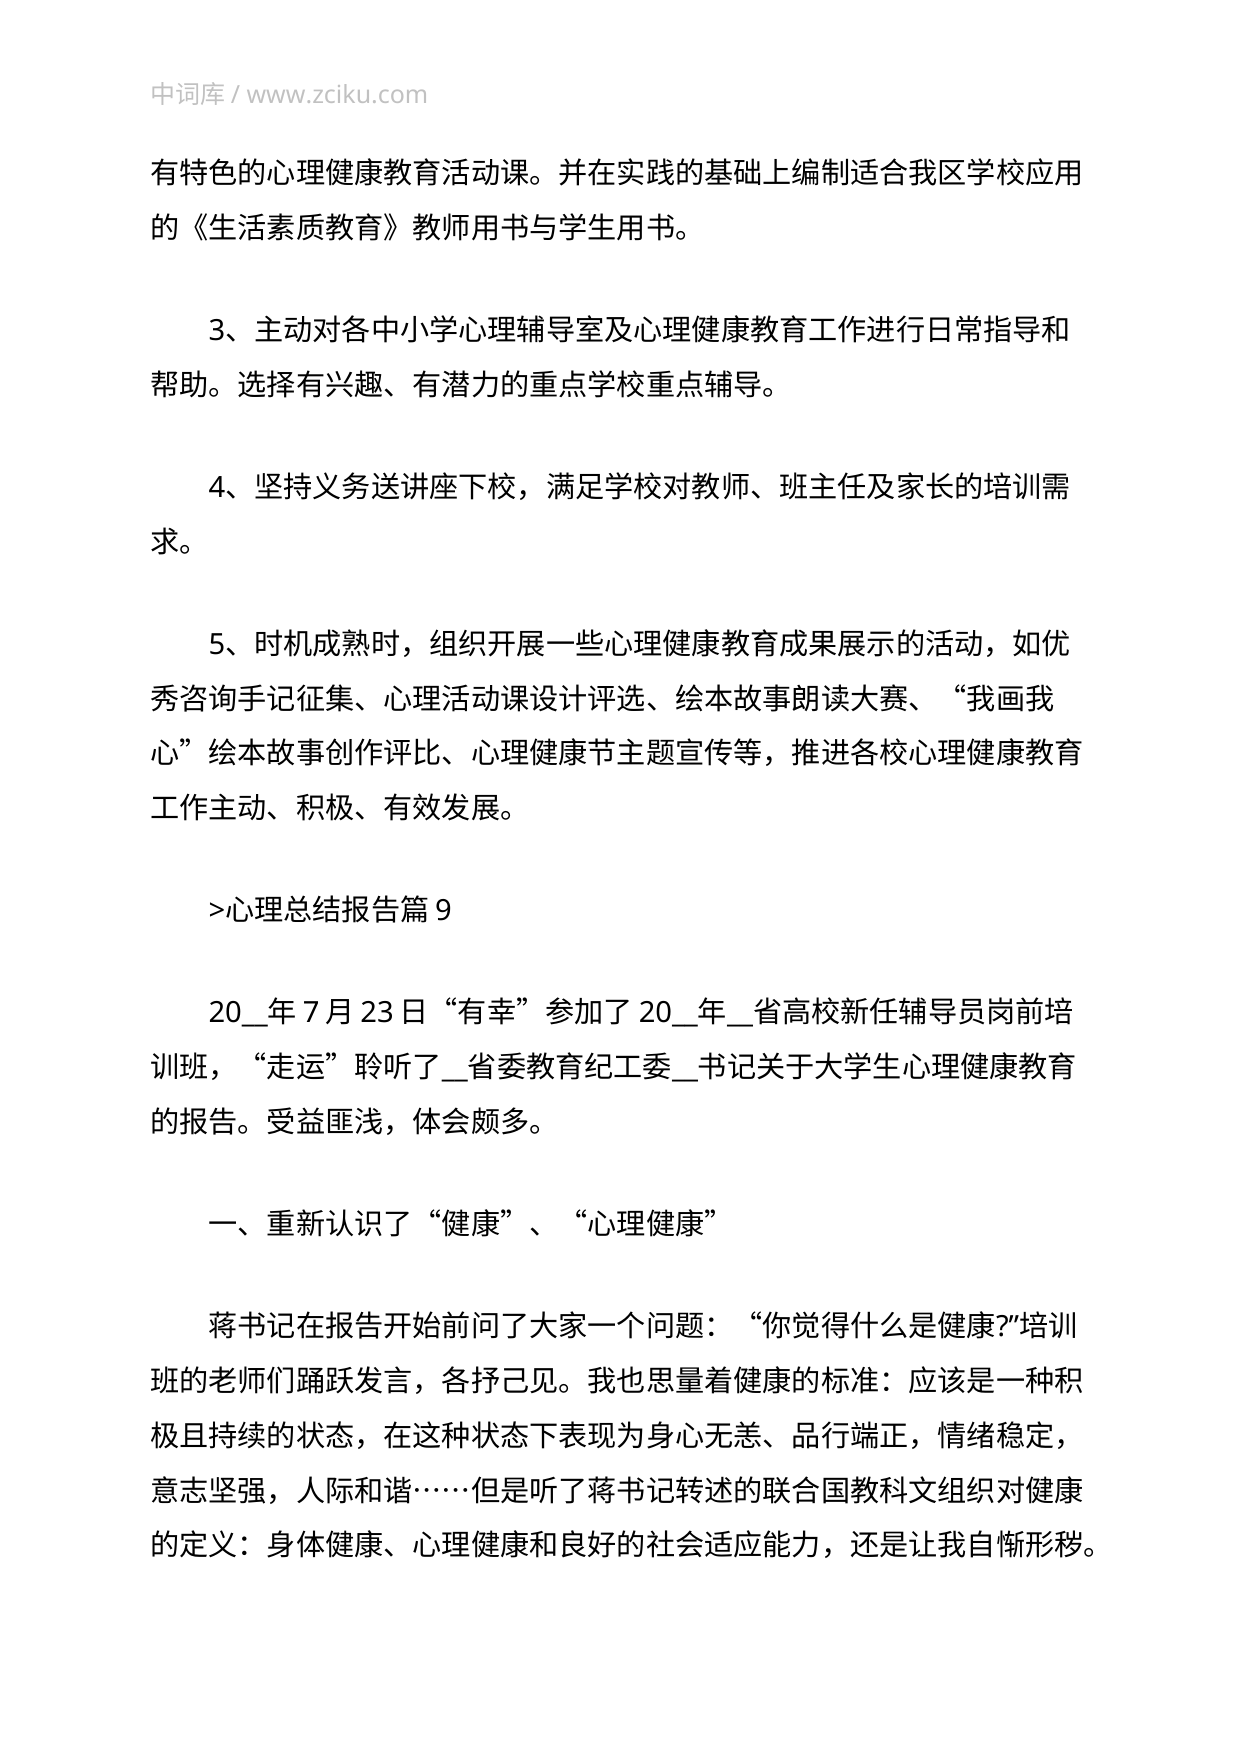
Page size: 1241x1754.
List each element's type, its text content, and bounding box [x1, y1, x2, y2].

text 5、时机成熟时，组织开展一些心理健康教育成果展示的活动，如优秀咨询手记征集、心理活动课设计评选、绘本故事朗读大赛、“我画我心”绘本故事创作评比、心理健康节主题宣传等，推进各校心理健康教育工作主动、积极、有效发展。 [150, 620, 1090, 827]
text 3、主动对各中小学心理辅导室及心理健康教育工作进行日常指导和帮助。选择有兴趣、有潜力的重点学校重点辅导。 [150, 307, 1090, 404]
text >心理总结报告篇9 [150, 887, 1090, 929]
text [150, 150, 1090, 247]
text 20__年7月23日“有幸”参加了20__年__省高校新任辅导员岗前培训班，“走运”聆听了__省委教育纪工委__书记关于大学生心理健康教育的报告。受益匪浅，体会颇多。 [150, 989, 1090, 1141]
text 4、坚持义务送讲座下校，满足学校对教师、班主任及家长的培训需求。 [150, 463, 1090, 561]
text 一、重新认识了“健康”、“心理健康” [150, 1201, 1090, 1243]
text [150, 1302, 1090, 1564]
